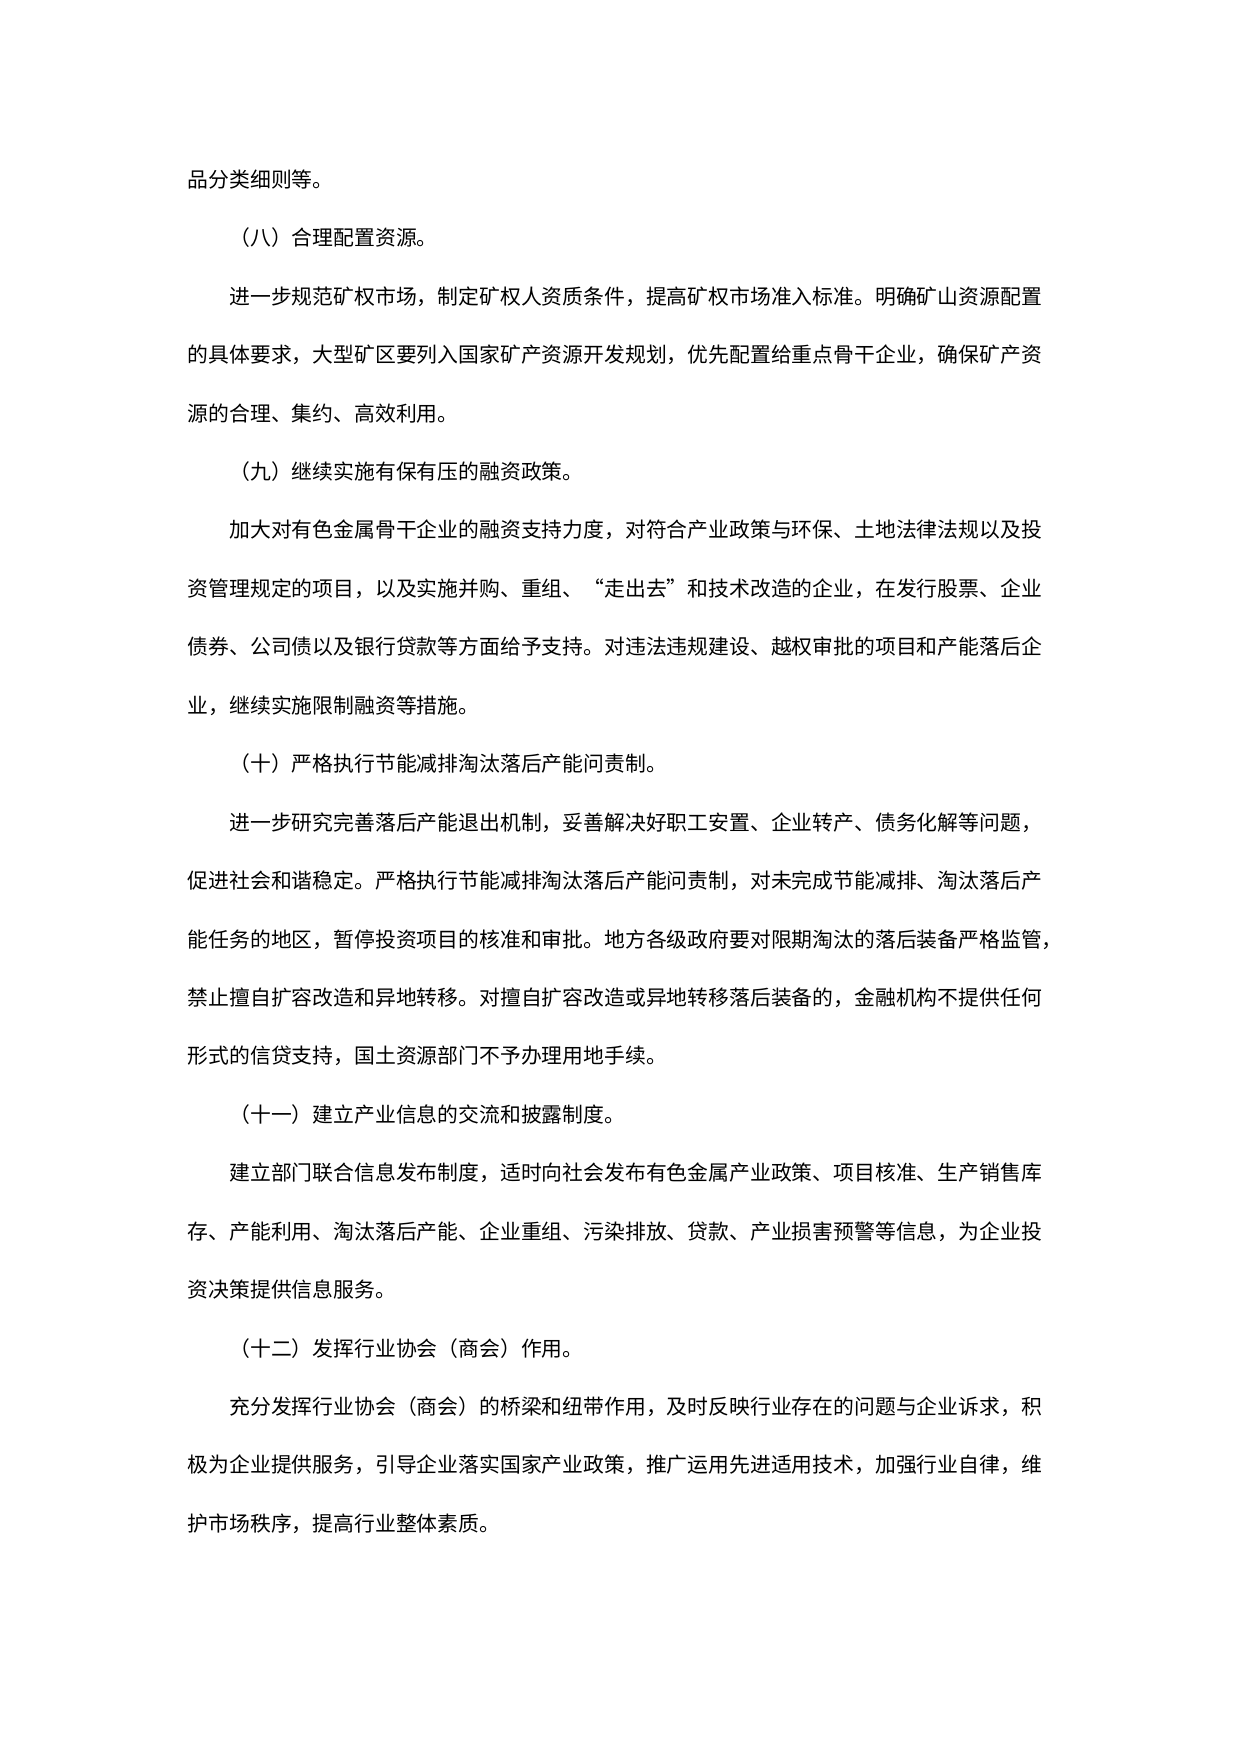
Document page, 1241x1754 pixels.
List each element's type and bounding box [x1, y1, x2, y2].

text [187, 162, 1053, 1538]
